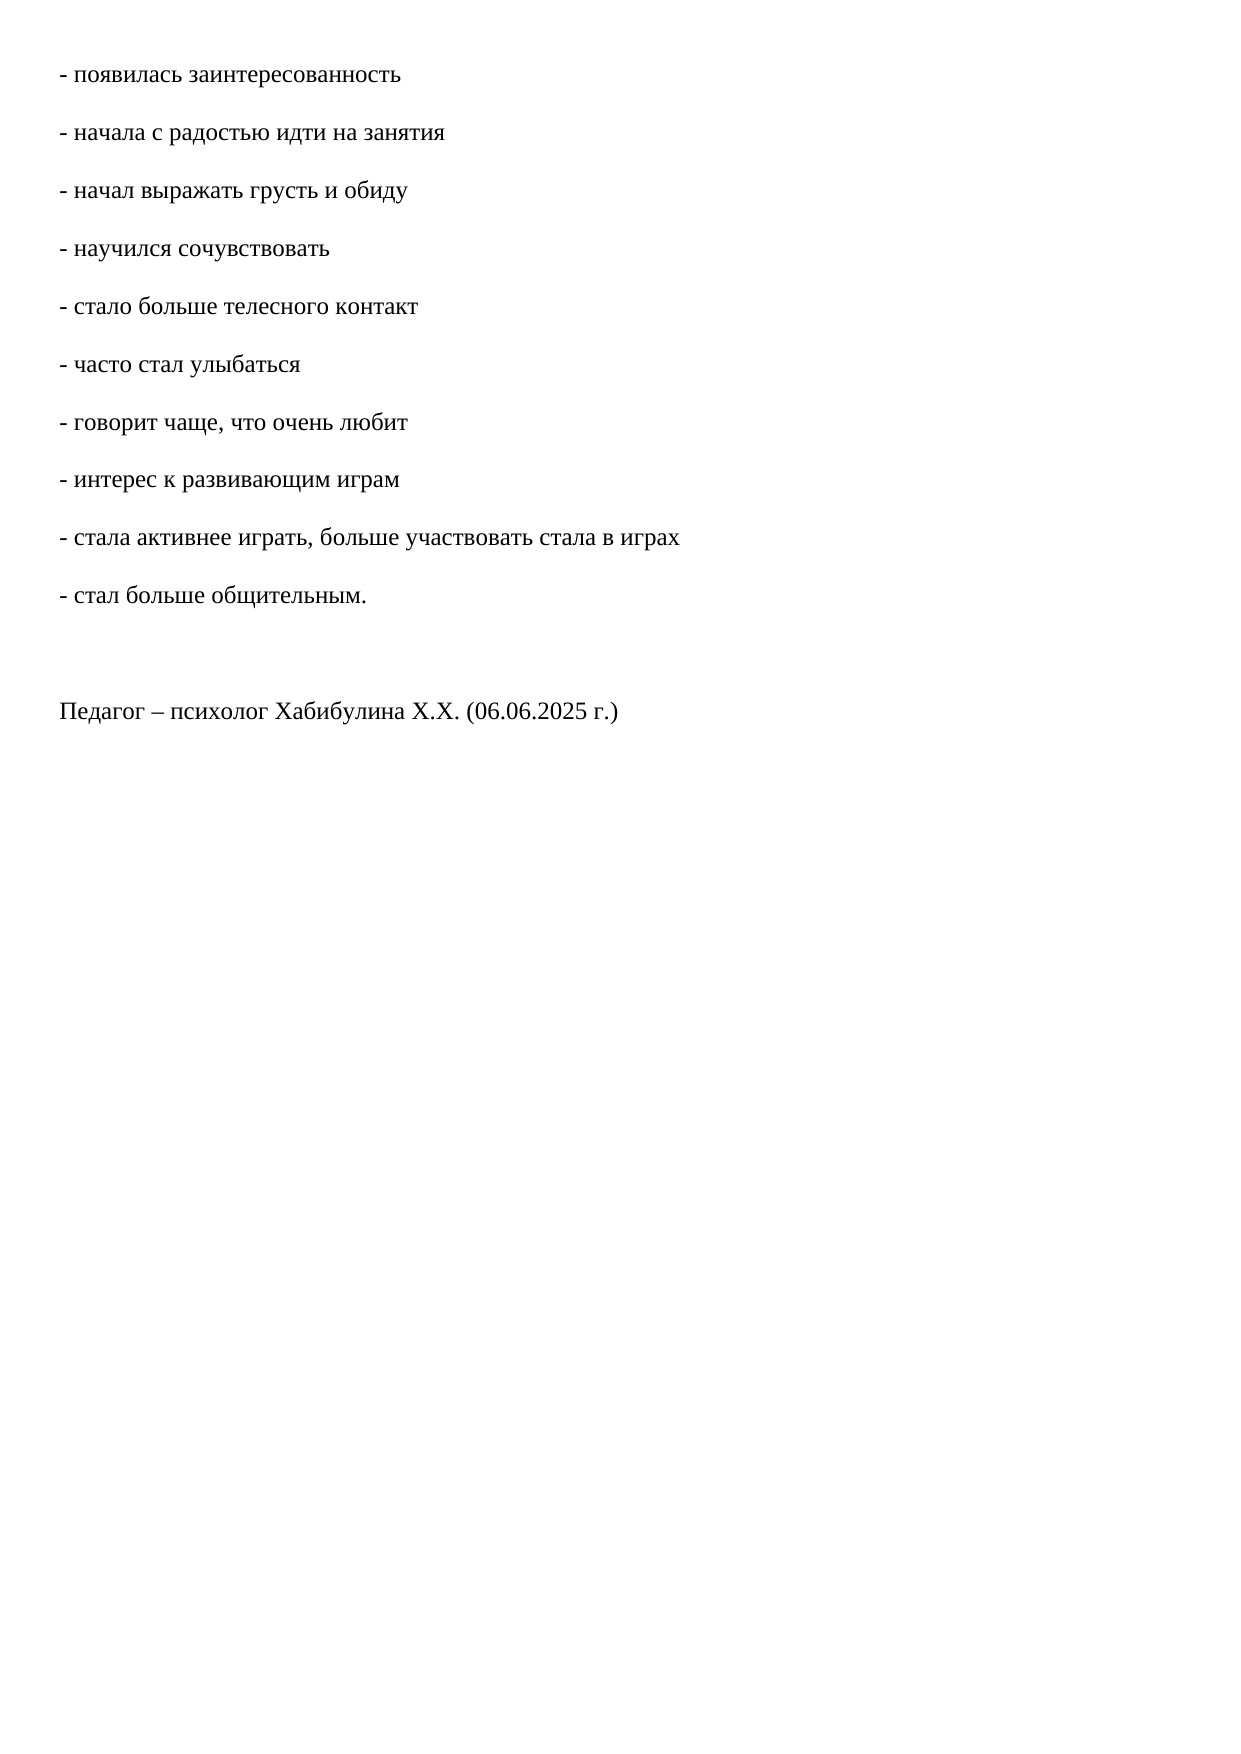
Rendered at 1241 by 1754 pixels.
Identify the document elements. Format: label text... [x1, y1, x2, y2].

text - интерес к развивающим играм [59, 464, 1181, 493]
text - начала с радостью идти на занятия [59, 117, 1181, 146]
text - стала активнее играть, больше участвовать стала в играх [59, 522, 1181, 551]
text - начал выражать грусть и обиду [59, 175, 1181, 204]
text - стал больше общительным. [59, 580, 1181, 609]
text - научился сочувствовать [59, 233, 1181, 262]
text - часто стал улыбаться [59, 349, 1181, 377]
text - говорит чаще, что очень любит [59, 407, 1181, 435]
text - появилась заинтересованность [59, 59, 1181, 88]
text Педагог – психолог Хабибулина Х.Х. (06.06.2025 г.) [59, 696, 1181, 725]
text - стало больше телесного контакт [59, 291, 1181, 319]
